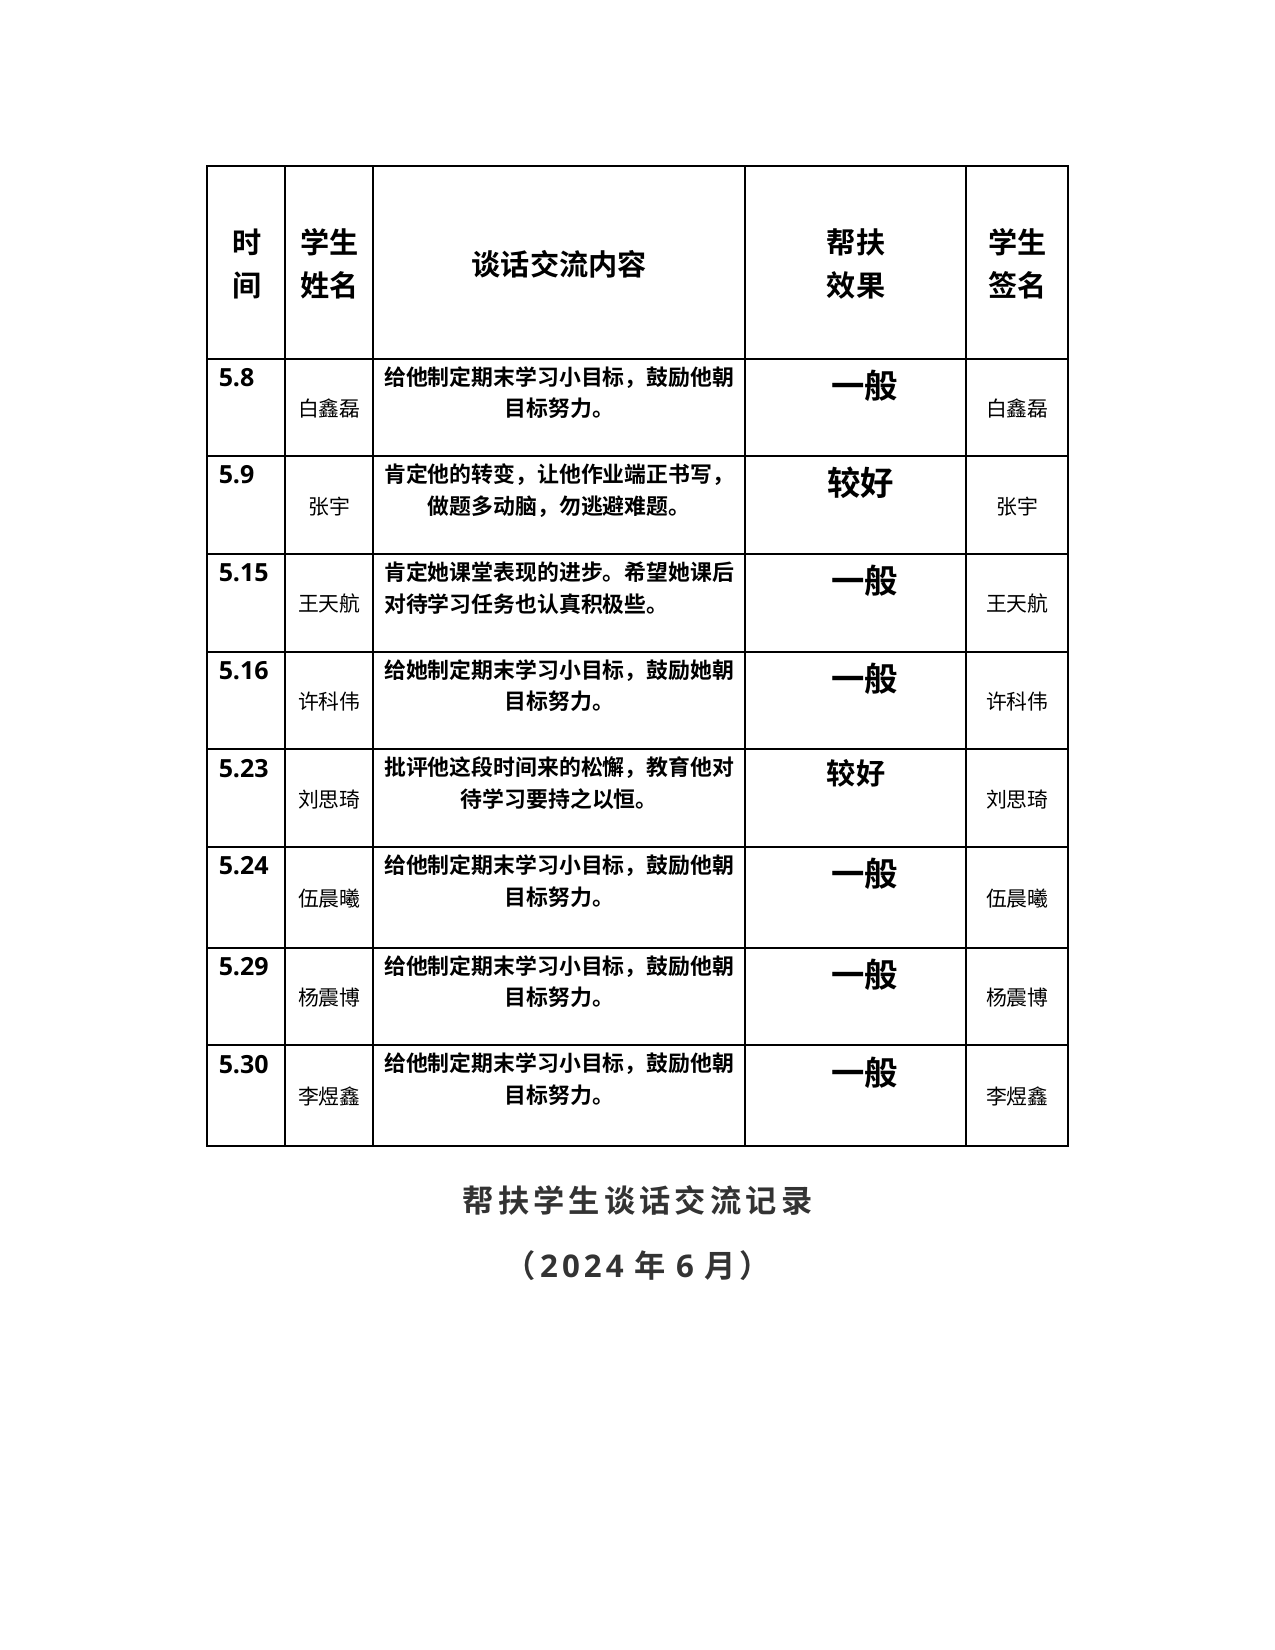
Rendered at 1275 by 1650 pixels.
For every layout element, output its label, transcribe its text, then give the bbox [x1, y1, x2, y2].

table_cell 较好 [746, 457, 965, 553]
table_cell 杨震博 [967, 949, 1067, 1044]
table_cell 5.24 [208, 848, 284, 947]
table_cell 张宇 [967, 457, 1067, 553]
table_cell 一般 [746, 949, 965, 1044]
table_cell 肯定她课堂表现的进步。希望她课后对待学习任务也认真积极些。 [374, 555, 744, 651]
table_cell 白鑫磊 [967, 360, 1067, 455]
table_cell 5.9 [208, 457, 284, 553]
table_cell 5.23 [208, 750, 284, 846]
table_cell 给她制定期末学习小目标，鼓励她朝目标努力。 [374, 653, 744, 748]
table_cell 5.16 [208, 653, 284, 748]
table_cell 李煜鑫 [286, 1046, 372, 1145]
table_cell 5.15 [208, 555, 284, 651]
table_header 学生 签名 [967, 167, 1067, 357]
table_cell 李煜鑫 [967, 1046, 1067, 1145]
table_cell 肯定他的转变，让他作业端正书写，做题多动脑，勿逃避难题。 [374, 457, 744, 553]
text 帮扶学生谈话交流记录 [187, 354, 1087, 1231]
table_cell 给他制定期末学习小目标，鼓励他朝目标努力。 [374, 949, 744, 1044]
table_cell 一般 [746, 1046, 965, 1145]
table_cell 给他制定期末学习小目标，鼓励他朝目标努力。 [374, 1046, 744, 1145]
table_cell 杨震博 [286, 949, 372, 1044]
table_cell 给他制定期末学习小目标，鼓励他朝目标努力。 [374, 848, 744, 947]
table_header 学生 姓名 [286, 167, 372, 357]
table_cell 许科伟 [967, 653, 1067, 748]
table_cell 王天航 [967, 555, 1067, 651]
table_cell 伍晨曦 [286, 848, 372, 947]
table_cell 较好 [746, 750, 965, 846]
table_cell 张宇 [286, 457, 372, 553]
table_cell 5.30 [208, 1046, 284, 1145]
table_cell 王天航 [286, 555, 372, 651]
table_cell 5.29 [208, 949, 284, 1044]
table_header 谈话交流内容 [374, 167, 744, 357]
table_cell 伍晨曦 [967, 848, 1067, 947]
table_cell 一般 [746, 653, 965, 748]
table_cell 许科伟 [286, 653, 372, 748]
table_cell 一般 [746, 360, 965, 455]
table_cell 一般 [746, 848, 965, 947]
table_cell 刘思琦 [286, 750, 372, 846]
table_header 帮扶 效果 [746, 167, 965, 357]
table_cell 5.8 [208, 360, 284, 455]
table_cell 白鑫磊 [286, 360, 372, 455]
table_cell 批评他这段时间来的松懈，教育他对待学习要持之以恒。 [374, 750, 744, 846]
table_cell 给他制定期末学习小目标，鼓励他朝目标努力。 [374, 360, 744, 455]
table_cell 刘思琦 [967, 750, 1067, 846]
text （2024年6月） [187, 1231, 1087, 1296]
table_cell 一般 [746, 555, 965, 651]
table_header 时间 [208, 167, 284, 357]
